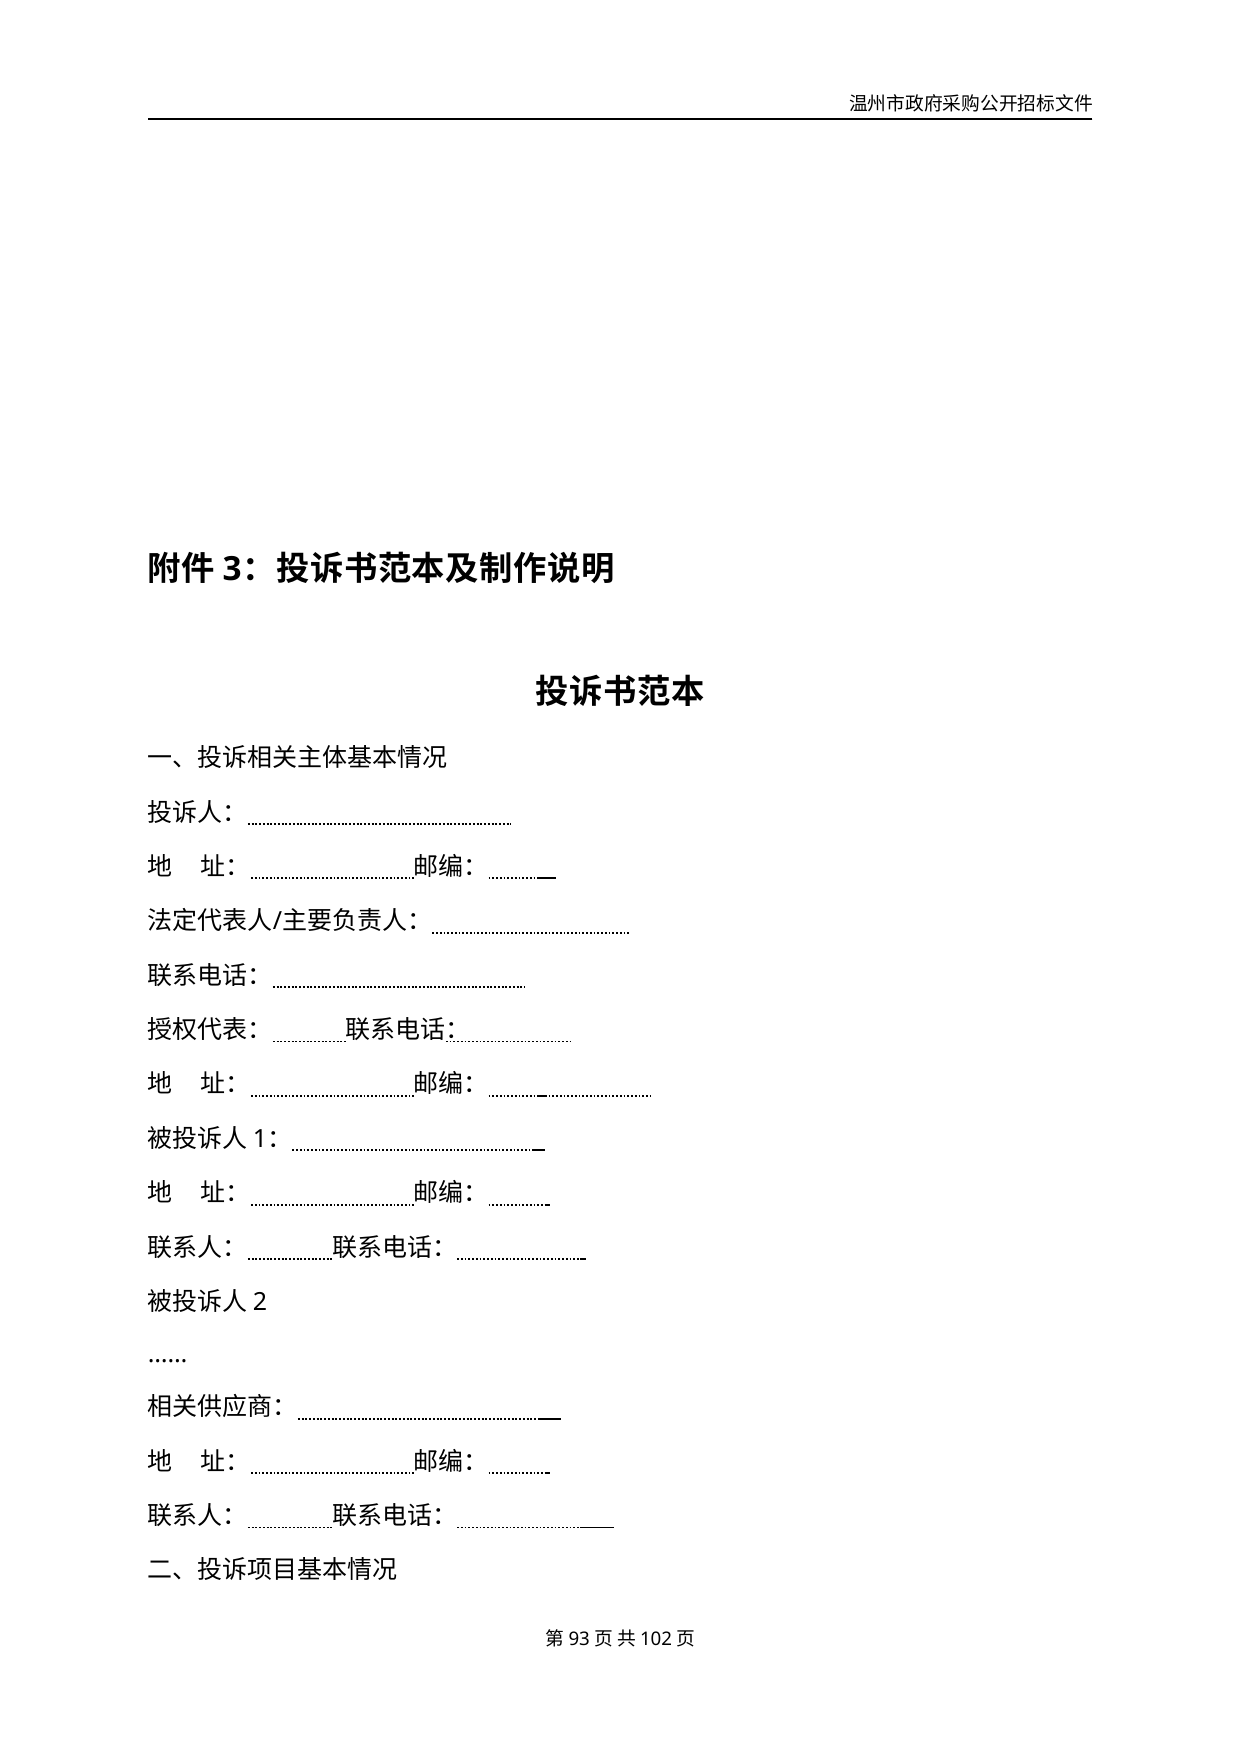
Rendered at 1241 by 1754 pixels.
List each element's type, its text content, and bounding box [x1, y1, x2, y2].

text 地 址： 邮编： [148, 846, 1092, 883]
text 相关供应商： [148, 1387, 1092, 1423]
text 联系人： 联系电话： [148, 1227, 1092, 1263]
text 联系电话： [148, 955, 1092, 991]
text …… [148, 1336, 1092, 1370]
text 联系人： 联系电话： [148, 1496, 1092, 1532]
text 法定代表人/主要负责人： [148, 901, 1092, 937]
text 被投诉人1： [148, 1118, 1092, 1154]
text 投诉人： [148, 792, 1092, 828]
text 被投诉人2 [148, 1281, 1092, 1318]
text 附件3：投诉书范本及制作说明 [148, 542, 1092, 590]
text 地 址： 邮编： [148, 1064, 1092, 1100]
text 地 址： 邮编： [148, 1441, 1092, 1477]
text 地 址： 邮编： [148, 1173, 1092, 1209]
text 二、投诉项目基本情况 [148, 1550, 1092, 1586]
text 投诉书范本 [148, 665, 1092, 713]
text 一、投诉相关主体基本情况 [148, 738, 1092, 774]
text 授权代表： 联系电话： [148, 1009, 1092, 1046]
